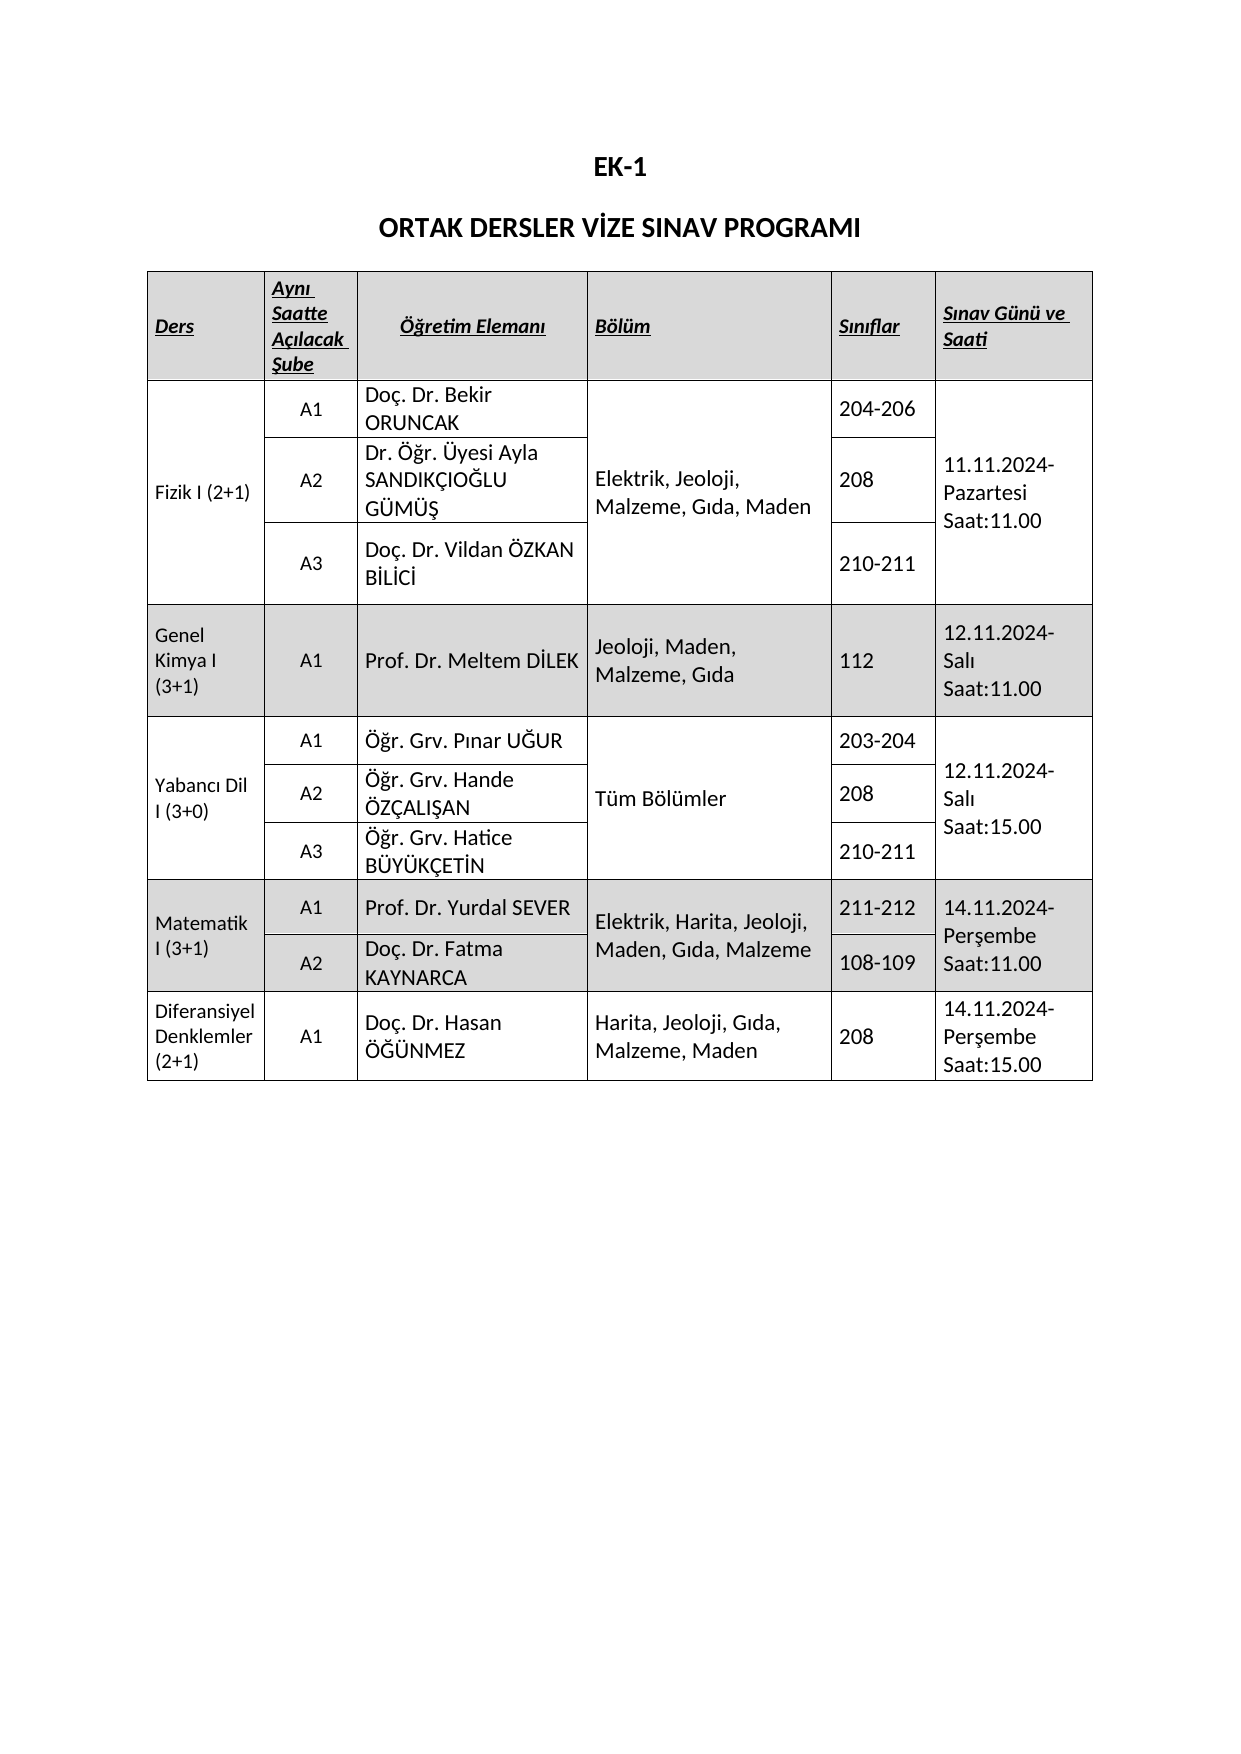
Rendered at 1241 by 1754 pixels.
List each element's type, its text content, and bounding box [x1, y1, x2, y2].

table_cell 14.11.2024- Perşembe Saat:11.00 [936, 880, 1092, 991]
table_header Öğretim Elemanı [358, 272, 587, 379]
table_cell 211-212 [832, 880, 935, 933]
table_cell 210-211 [832, 823, 935, 879]
table_cell 12.11.2024- Salı Saat:15.00 [936, 717, 1092, 879]
table_cell Yabancı Dil I (3+0) [148, 717, 264, 879]
table_cell Diferansiyel Denklemler (2+1) [148, 992, 264, 1080]
table_cell Matematik I (3+1) [148, 880, 264, 991]
table_cell Doç. Dr. Fatma KAYNARCA [358, 935, 587, 991]
table_header Ders [148, 272, 264, 379]
table_cell 14.11.2024- Perşembe Saat:15.00 [936, 992, 1092, 1080]
table_cell A1 [265, 605, 357, 716]
table_cell A2 [265, 438, 357, 522]
table_cell 112 [832, 605, 935, 716]
table_cell Prof. Dr. Yurdal SEVER [358, 880, 587, 933]
table_header Sınıflar [832, 272, 935, 379]
table_cell 108-109 [832, 935, 935, 991]
table_cell Öğr. Grv. Hande ÖZÇALIŞAN [358, 765, 587, 822]
table_cell Elektrik, Jeoloji, Malzeme, Gıda, Maden [588, 381, 831, 604]
table_cell 203-204 [832, 717, 935, 763]
table_cell Doç. Dr. Hasan ÖĞÜNMEZ [358, 992, 587, 1080]
table_cell A1 [265, 992, 357, 1080]
table_cell Doç. Dr. Vildan ÖZKAN BİLİCİ [358, 523, 587, 604]
text EK-1 [148, 148, 1093, 183]
table_cell Elektrik, Harita, Jeoloji, Maden, Gıda, Malzeme [588, 880, 831, 991]
table_cell Harita, Jeoloji, Gıda, Malzeme, Maden [588, 992, 831, 1080]
table_cell Öğr. Grv. Hatice BÜYÜKÇETİN [358, 823, 587, 879]
table_cell A3 [265, 823, 357, 879]
table_cell Tüm Bölümler [588, 717, 831, 879]
table_header Bölüm [588, 272, 831, 379]
table_cell A1 [265, 381, 357, 437]
table_cell A2 [265, 935, 357, 991]
table_cell 12.11.2024- Salı Saat:11.00 [936, 605, 1092, 716]
table_cell Dr. Öğr. Üyesi Ayla SANDIKÇIOĞLU GÜMÜŞ [358, 438, 587, 522]
table_header Aynı Saatte Açılacak Şube [265, 272, 357, 379]
table_cell Prof. Dr. Meltem DİLEK [358, 605, 587, 716]
table_cell 204-206 [832, 381, 935, 437]
table_cell 208 [832, 765, 935, 822]
table_cell Jeoloji, Maden, Malzeme, Gıda [588, 605, 831, 716]
table_cell Fizik I (2+1) [148, 381, 264, 604]
table_cell A1 [265, 717, 357, 763]
table_header Sınav Günü ve Saati [936, 272, 1092, 379]
table_cell 11.11.2024- Pazartesi Saat:11.00 [936, 381, 1092, 604]
table_cell Doç. Dr. Bekir ORUNCAK [358, 381, 587, 437]
table_cell Genel Kimya I (3+1) [148, 605, 264, 716]
table_cell A1 [265, 880, 357, 933]
table_cell 208 [832, 992, 935, 1080]
table_cell Öğr. Grv. Pınar UĞUR [358, 717, 587, 763]
table_cell A2 [265, 765, 357, 822]
table_cell A3 [265, 523, 357, 604]
text ORTAK DERSLER VİZE SINAV PROGRAMI [148, 209, 1093, 245]
table_cell 208 [832, 438, 935, 522]
table_cell 210-211 [832, 523, 935, 604]
